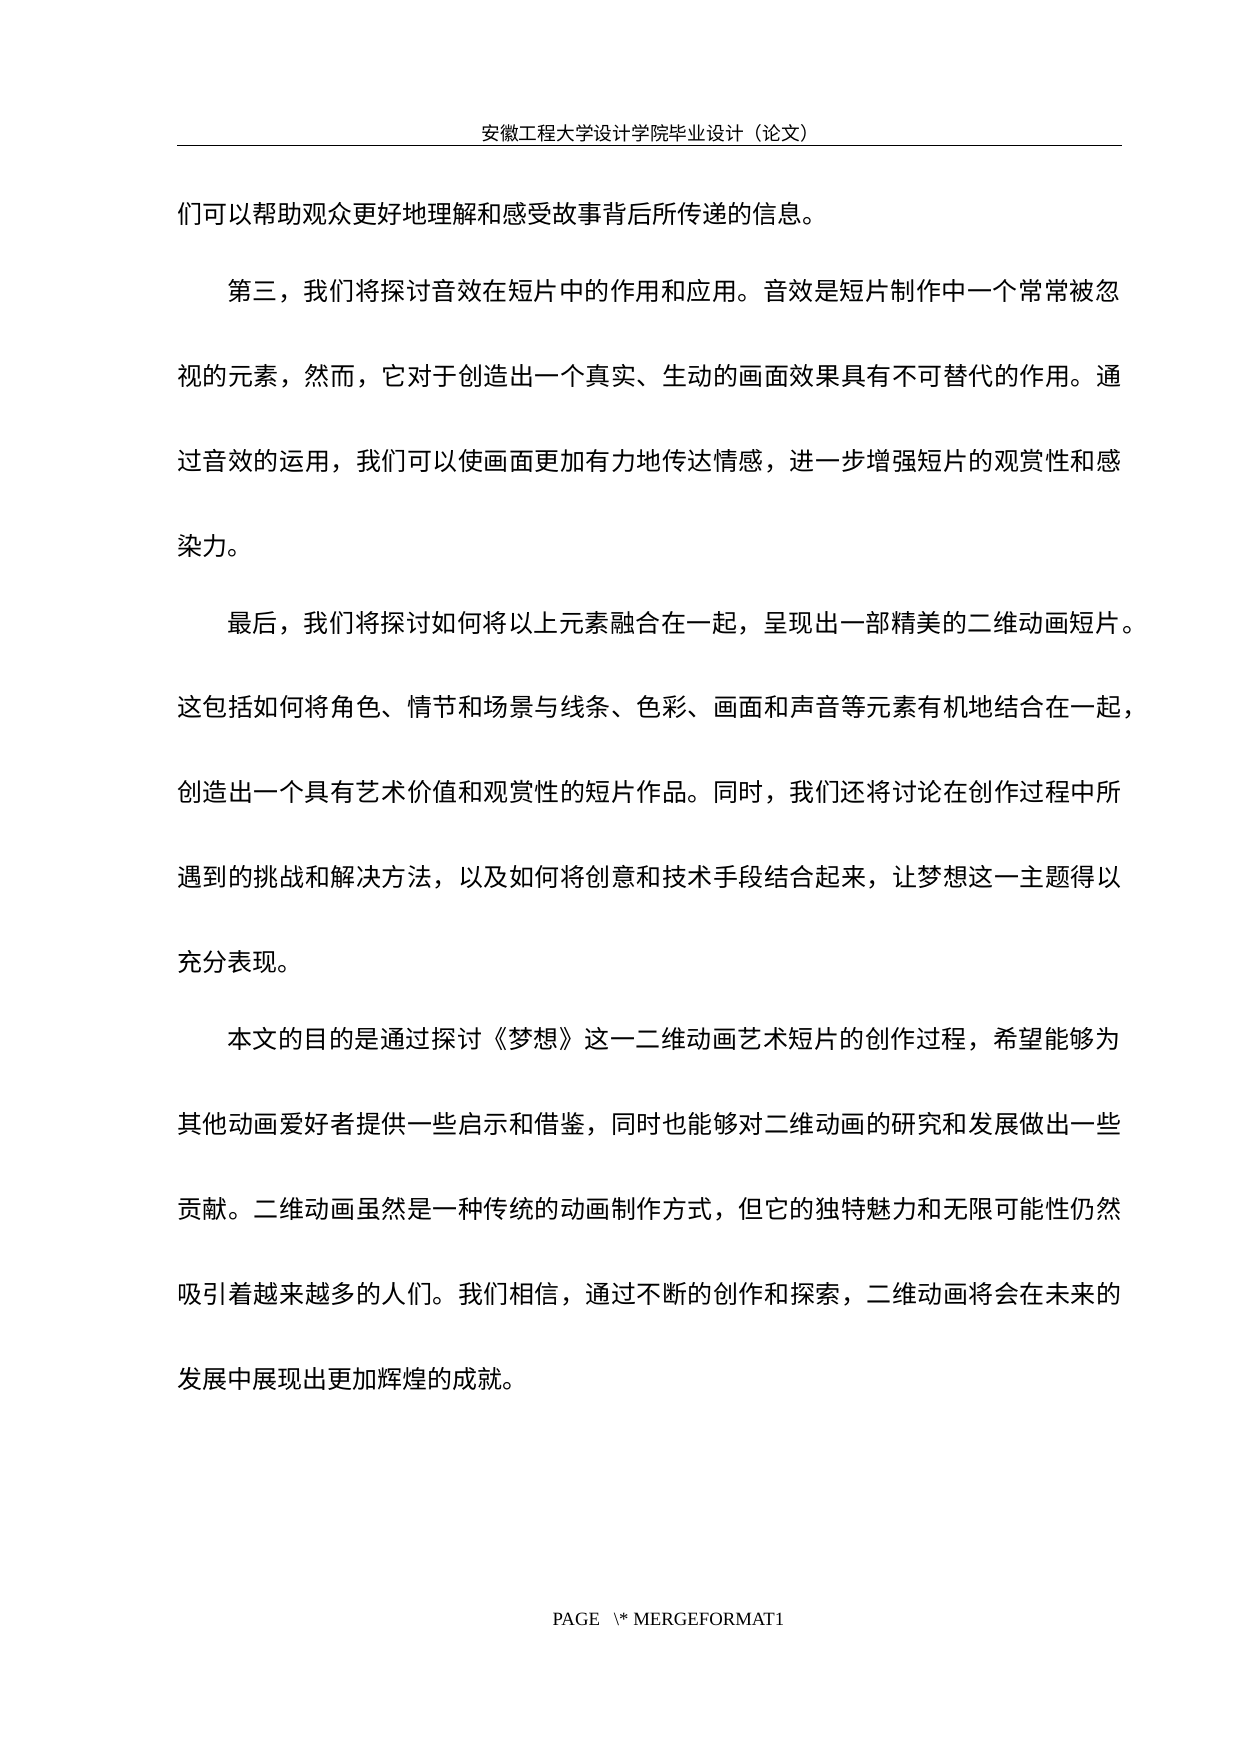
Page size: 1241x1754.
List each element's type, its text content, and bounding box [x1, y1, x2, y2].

text 第三，我们将探讨音效在短片中的作用和应用。音效是短片制作中一个常常被忽视的元素，然而，它对于创造出一个真实、生动的画面效果具有不可替代的作用。通过音效的运用，我们可以使画面更加有力地传达情感，进一步增强短片的观赏性和感染力。 [177, 256, 1122, 578]
text 最后，我们将探讨如何将以上元素融合在一起，呈现出一部精美的二维动画短片。这包括如何将角色、情节和场景与线条、色彩、画面和声音等元素有机地结合在一起，创造出一个具有艺术价值和观赏性的短片作品。同时，我们还将讨论在创作过程中所遇到的挑战和解决方法，以及如何将创意和技术手段结合起来，让梦想这一主题得以充分表现。 [177, 587, 1122, 995]
text 本文的目的是通过探讨《梦想》这一二维动画艺术短片的创作过程，希望能够为其他动画爱好者提供一些启示和借鉴，同时也能够对二维动画的研究和发展做出一些贡献。二维动画虽然是一种传统的动画制作方式，但它的独特魅力和无限可能性仍然吸引着越来越多的人们。我们相信，通过不断的创作和探索，二维动画将会在未来的发展中展现出更加辉煌的成就。 [177, 1004, 1122, 1411]
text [177, 178, 1122, 246]
